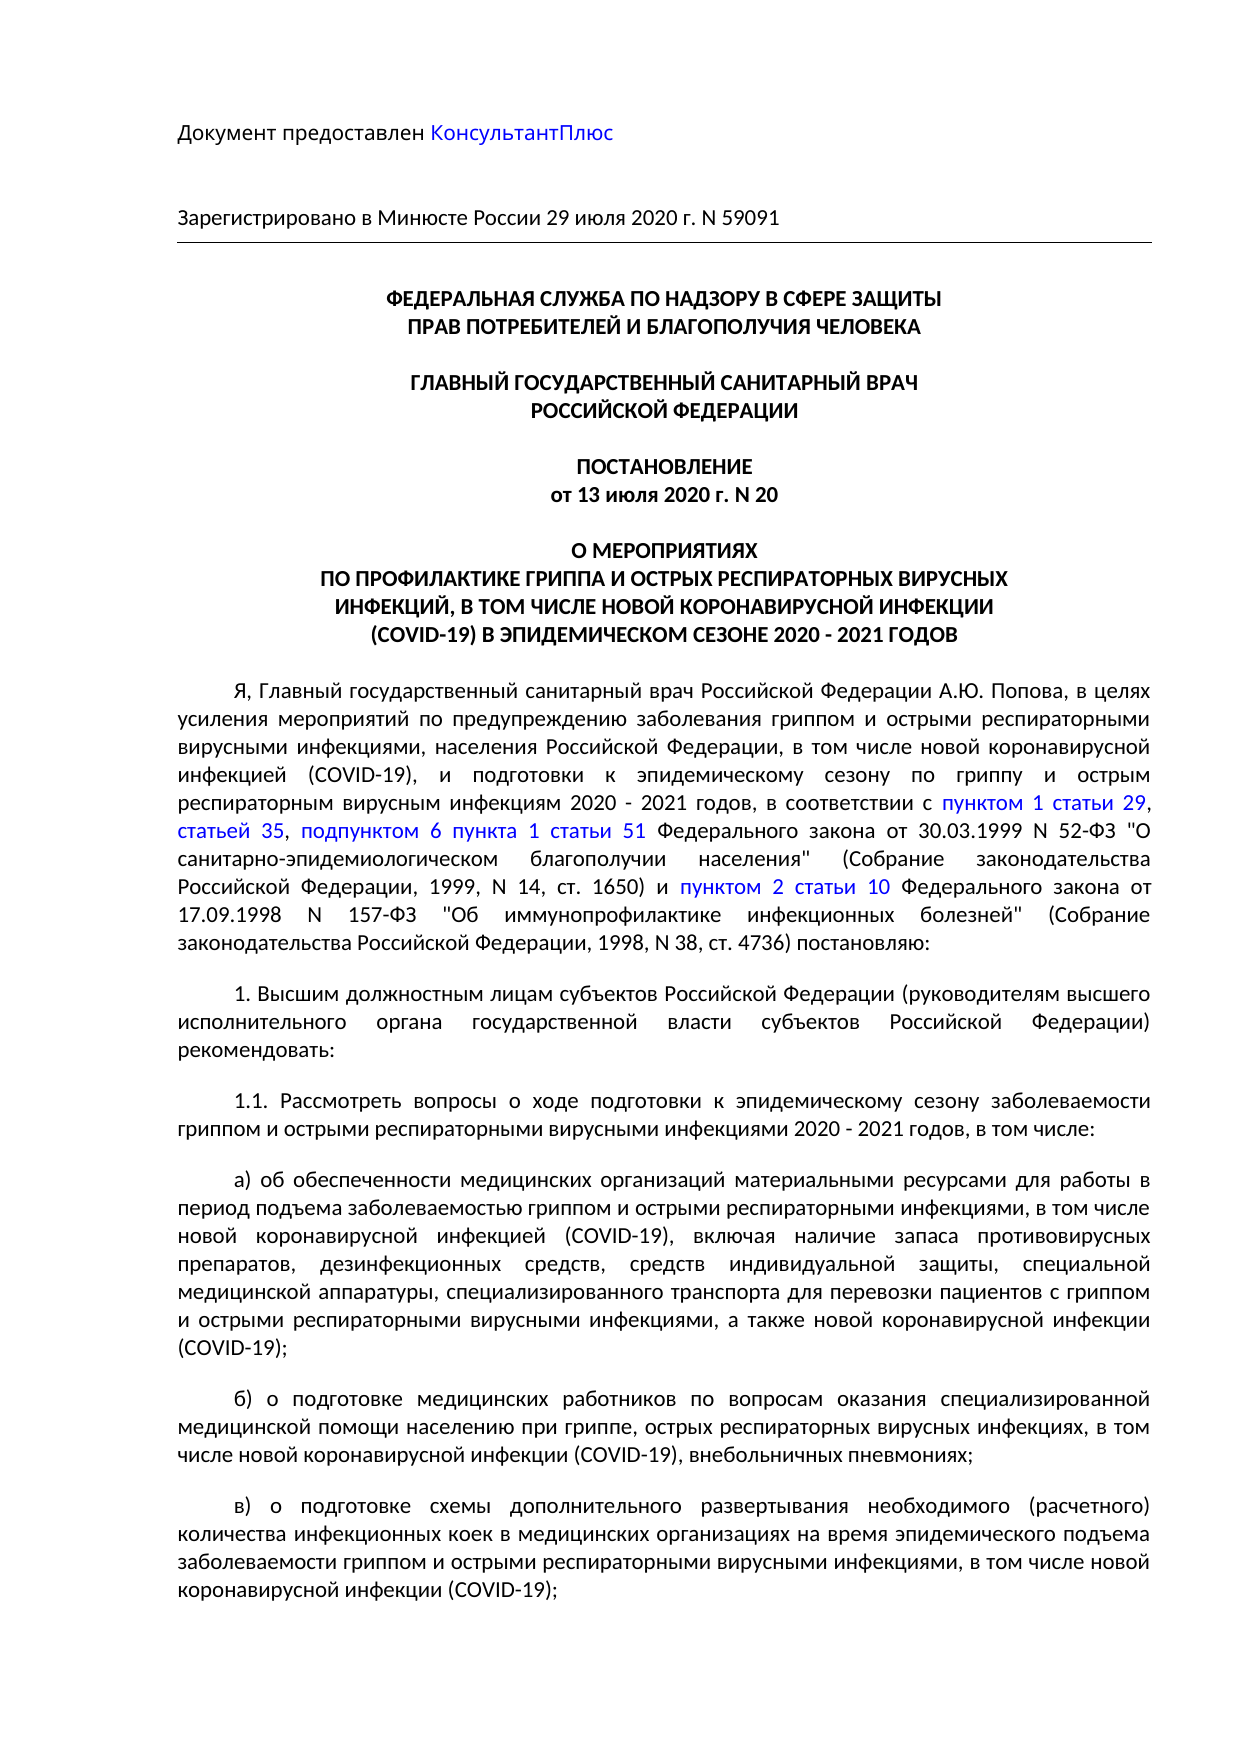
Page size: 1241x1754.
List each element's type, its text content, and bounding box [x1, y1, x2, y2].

title от 13 июля 2020 г. N 20 [177, 480, 1152, 508]
title ИНФЕКЦИЙ, В ТОМ ЧИСЛЕ НОВОЙ КОРОНАВИРУСНОЙ ИНФЕКЦИИ [177, 592, 1152, 620]
text 1.1. Рассмотреть вопросы о ходе подготовки к эпидемическому сезону заболеваемости гриппом и острыми респираторными вирусными инфекциями 2020 - 2021 годов, в том числе: [177, 1086, 1152, 1142]
title ГЛАВНЫЙ ГОСУДАРСТВЕННЫЙ САНИТАРНЫЙ ВРАЧ [177, 368, 1152, 396]
title (COVID-19) В ЭПИДЕМИЧЕСКОМ СЕЗОНЕ 2020 - 2021 ГОДОВ [177, 620, 1152, 648]
title Документ предоставлен КонсультантПлюс [177, 118, 1152, 175]
text Зарегистрировано в Минюсте России 29 июля 2020 г. N 59091 [177, 203, 1152, 231]
text в) о подготовке схемы дополнительного развертывания необходимого (расчетного) количества инфекционных коек в медицинских организациях на время эпидемического подъема заболеваемости гриппом и острыми респираторными вирусными инфекциями, в том числе новой коронавирусной инфекции (COVID-19); [177, 1491, 1152, 1603]
title ПРАВ ПОТРЕБИТЕЛЕЙ И БЛАГОПОЛУЧИЯ ЧЕЛОВЕКА [177, 312, 1152, 340]
title ПО ПРОФИЛАКТИКЕ ГРИППА И ОСТРЫХ РЕСПИРАТОРНЫХ ВИРУСНЫХ [177, 564, 1152, 592]
text а) об обеспеченности медицинских организаций материальными ресурсами для работы в период подъема заболеваемостью гриппом и острыми респираторными инфекциями, в том числе новой коронавирусной инфекцией (COVID-19), включая наличие запаса противовирусных препаратов, дезинфекционных средств, средств индивидуальной защиты, специальной медицинской аппаратуры, специализированного транспорта для перевозки пациентов с гриппом и острыми респираторными вирусными инфекциями, а также новой коронавирусной инфекции (COVID-19); [177, 1165, 1152, 1361]
text б) о подготовке медицинских работников по вопросам оказания специализированной медицинской помощи населению при гриппе, острых респираторных вирусных инфекциях, в том числе новой коронавирусной инфекции (COVID-19), внебольничных пневмониях; [177, 1384, 1152, 1468]
title ПОСТАНОВЛЕНИЕ [177, 452, 1152, 480]
title ФЕДЕРАЛЬНАЯ СЛУЖБА ПО НАДЗОРУ В СФЕРЕ ЗАЩИТЫ [177, 284, 1152, 312]
text Я, Главный государственный санитарный врач Российской Федерации А.Ю. Попова, в целях усиления мероприятий по предупреждению заболевания гриппом и острыми респираторными вирусными инфекциями, населения Российской Федерации, в том числе новой коронавирусной инфекцией (COVID-19), и подготовки к эпидемическому сезону по гриппу и острым респираторным вирусным инфекциям 2020 - 2021 годов, в соответствии с пунктом 1 статьи 29, статьей 35, подпунктом 6 пункта 1 статьи 51 Федерального закона от 30.03.1999 N 52-ФЗ "О санитарно-эпидемиологическом благополучии населения" (Собрание законодательства Российской Федерации, 1999, N 14, ст. 1650) и пунктом 2 статьи 10 Федерального закона от 17.09.1998 N 157-ФЗ "Об иммунопрофилактике инфекционных болезней" (Собрание законодательства Российской Федерации, 1998, N 38, ст. 4736) постановляю: [177, 676, 1152, 956]
title РОССИЙСКОЙ ФЕДЕРАЦИИ [177, 396, 1152, 424]
text 1. Высшим должностным лицам субъектов Российской Федерации (руководителям высшего исполнительного органа государственной власти субъектов Российской Федерации) рекомендовать: [177, 979, 1152, 1063]
title О МЕРОПРИЯТИЯХ [177, 536, 1152, 564]
